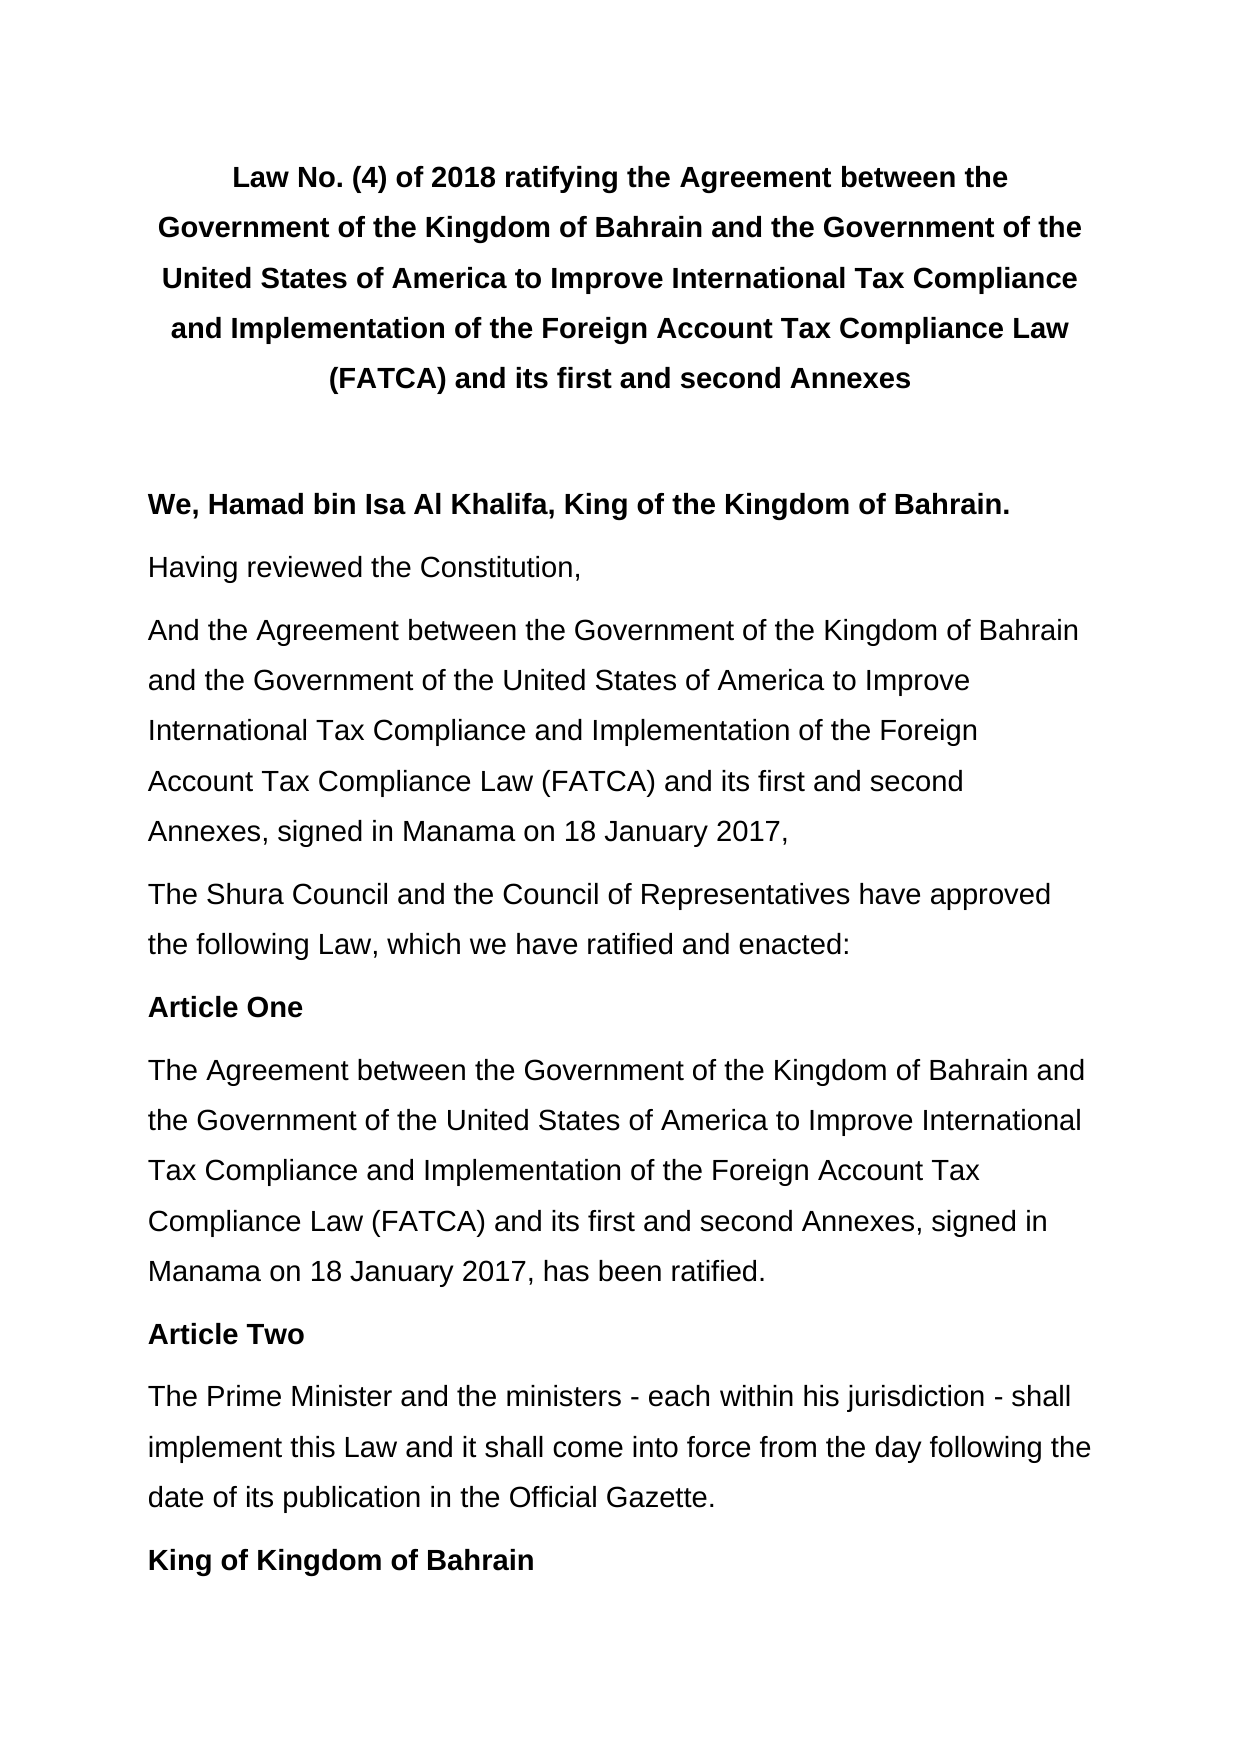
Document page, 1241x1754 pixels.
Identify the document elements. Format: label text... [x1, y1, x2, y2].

text Article One [148, 990, 1093, 1023]
text The Prime Minister and the ministers - each within his jurisdiction - shall implement this Law and it shall come into force from the day following the date of its publication in the Official Gazette. [148, 1379, 1093, 1514]
text King of Kingdom of Bahrain [148, 1543, 1093, 1576]
text And the Agreement between the Government of the Kingdom of Bahrain and the Government of the United States of America to Improve International Tax Compliance and Implementation of the Foreign Account Tax Compliance Law (FATCA) and its first and second Annexes, signed in Manama on 18 January 2017, [148, 613, 1093, 847]
text Law No. (4) of 2018 ratifying the Agreement between the Government of the Kingdom of Bahrain and the Government of the United States of America to Improve International Tax Compliance and Implementation of the Foreign Account Tax Compliance Law (FATCA) and its first and second Annexes [148, 160, 1093, 395]
text The Shura Council and the Council of Representatives have approved the following Law, which we have ratified and enacted: [148, 877, 1093, 961]
text Article Two [148, 1317, 1093, 1350]
text We, Hamad bin Isa Al Khalifa, King of the Kingdom of Bahrain. [148, 487, 1093, 521]
text The Agreement between the Government of the Kingdom of Bahrain and the Government of the United States of America to Improve International Tax Compliance and Implementation of the Foreign Account Tax Compliance Law (FATCA) and its first and second Annexes, signed in Manama on 18 January 2017, has been ratified. [148, 1053, 1093, 1287]
text Having reviewed the Constitution, [148, 550, 1093, 583]
